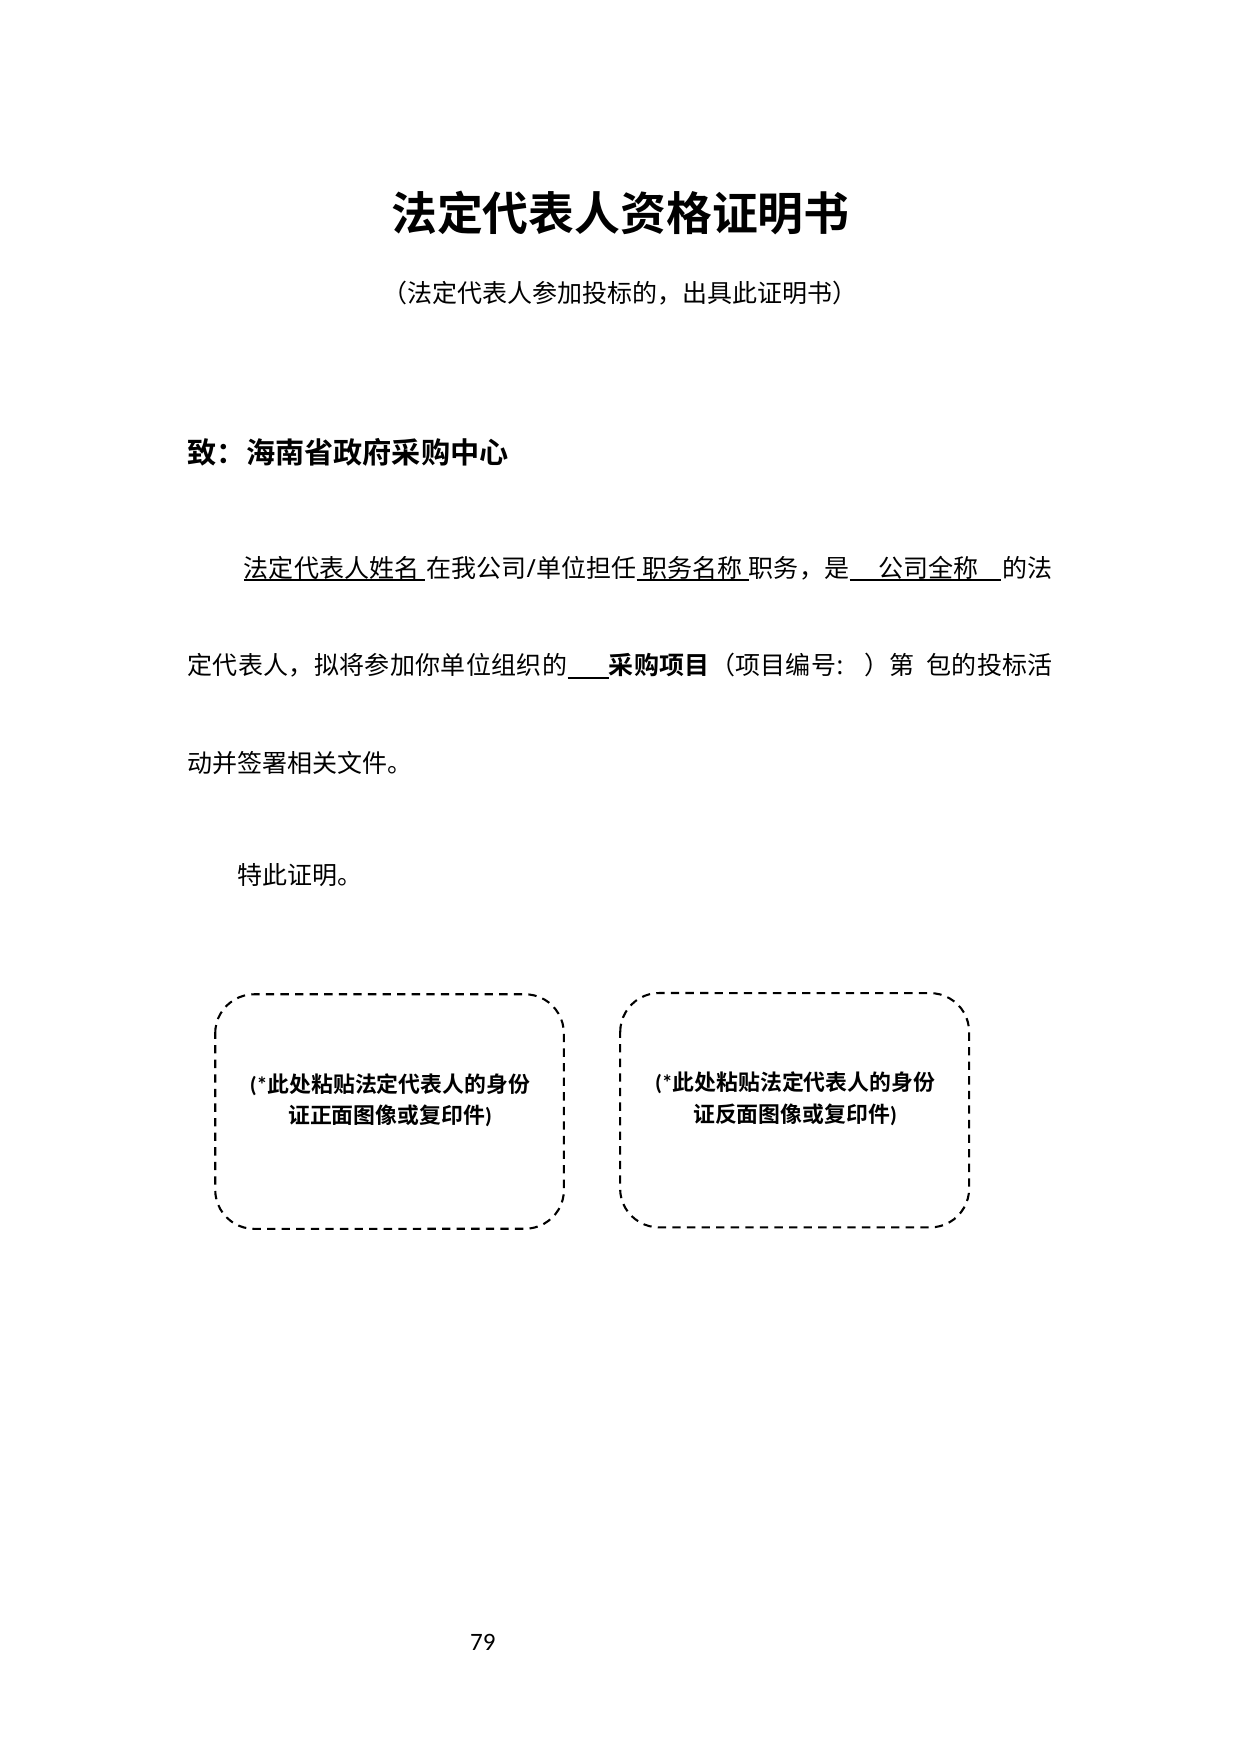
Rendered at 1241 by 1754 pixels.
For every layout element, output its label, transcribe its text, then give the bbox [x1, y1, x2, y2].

text 致：海南省政府采购中心 [187, 419, 1053, 484]
text 法定代表人资格证明书 [187, 162, 1053, 259]
text （法定代表人参加投标的，出具此证明书） [187, 259, 1053, 324]
text 法定代表人姓名 在我公司/单位担任 职务名称 职务，是 公司全称 的法定代表人，拟将参加你单位组织的 采购项目（项目编号: ）第 包的投标活动并签署相关文件。 [187, 534, 1053, 794]
text 特此证明。 [187, 841, 1053, 906]
